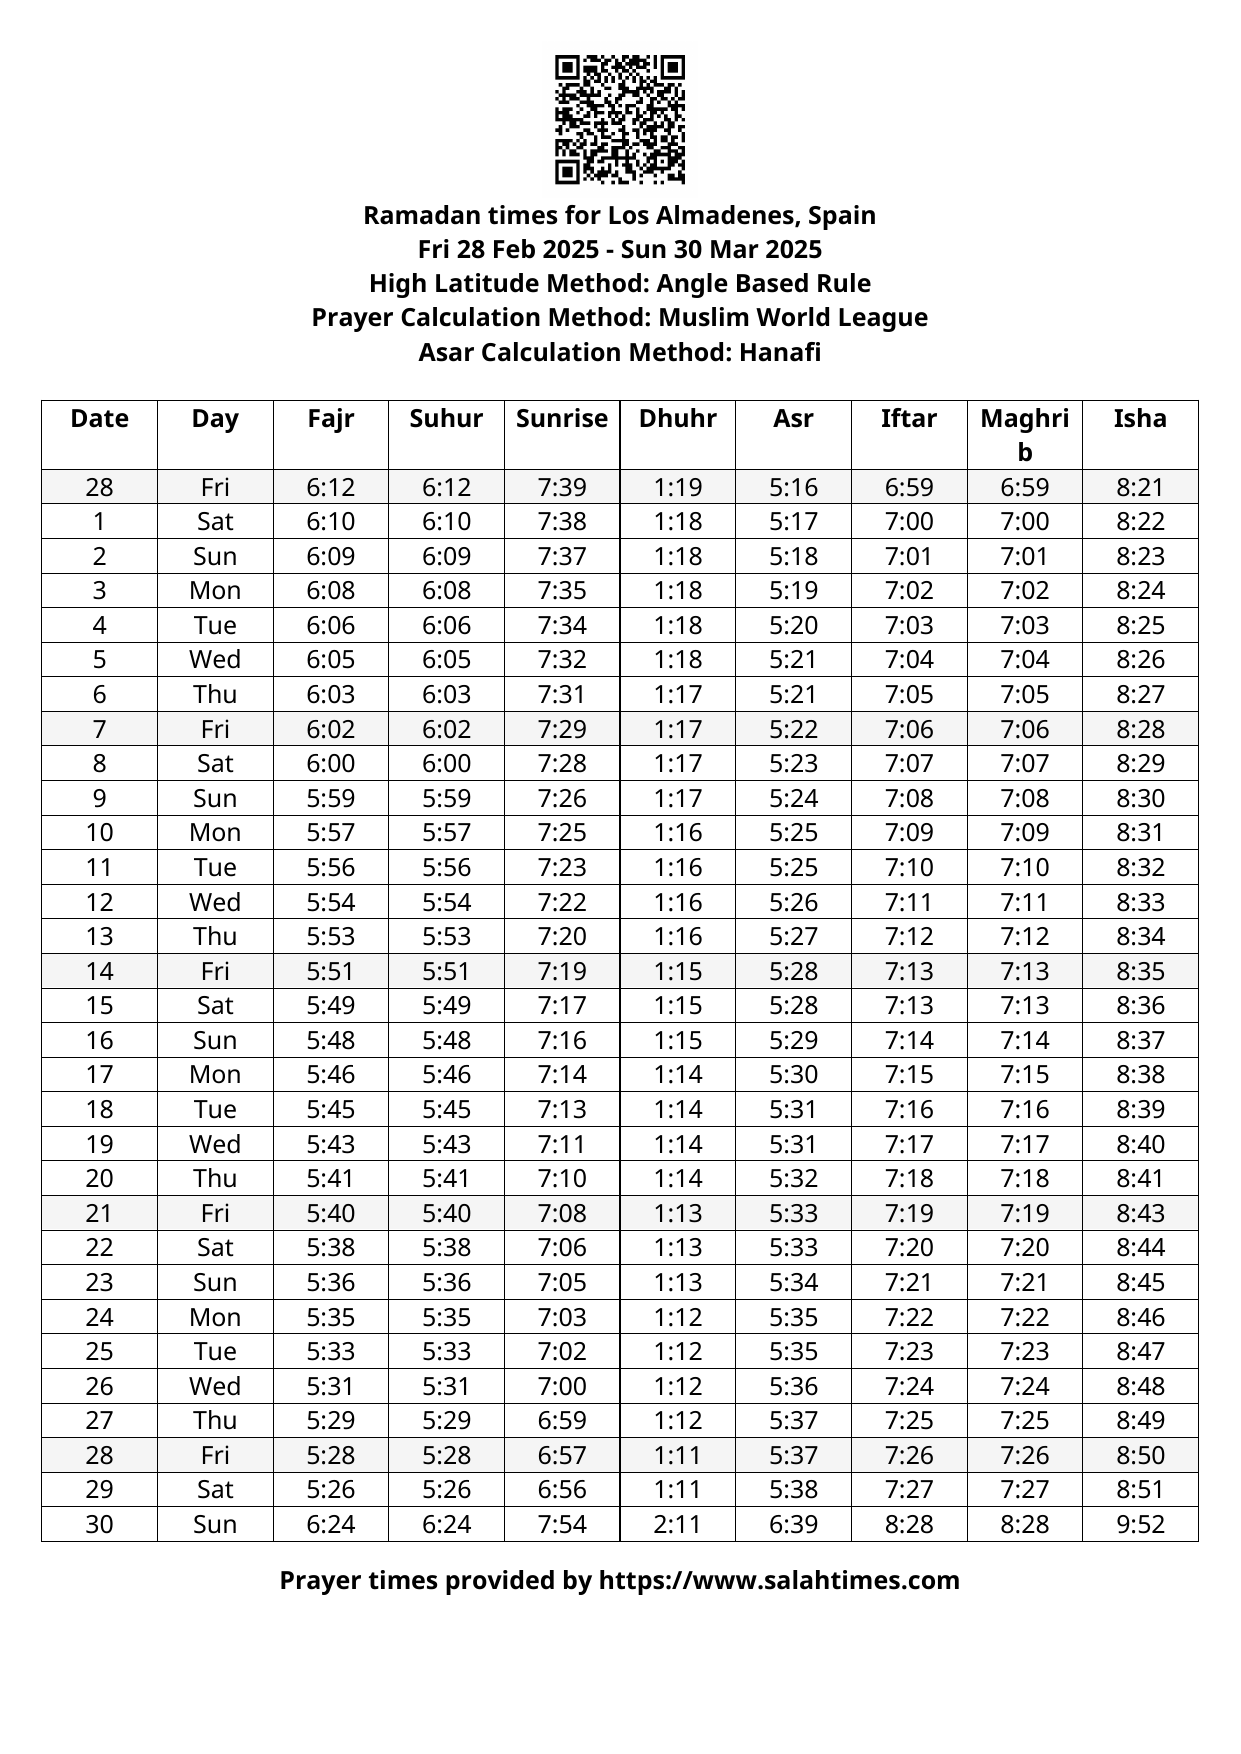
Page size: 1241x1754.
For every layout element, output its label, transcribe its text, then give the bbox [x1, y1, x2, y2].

table_cell Fri [158, 1438, 273, 1472]
table_cell 1:17 [621, 746, 735, 780]
table_cell 1:17 [621, 677, 735, 711]
table_cell 1 [42, 504, 157, 538]
table_cell 7:13 [505, 1092, 619, 1126]
table_cell 20 [42, 1161, 157, 1195]
table_cell Wed [158, 1369, 273, 1402]
table_cell 7:18 [968, 1161, 1082, 1195]
table_cell 6:59 [968, 470, 1082, 503]
table_cell 1:16 [621, 816, 735, 849]
table_cell 6:08 [274, 574, 388, 607]
table_cell 5:45 [389, 1092, 504, 1126]
table_cell Tue [158, 608, 273, 642]
table_cell 6:02 [274, 712, 388, 745]
table_cell 6:57 [505, 1438, 619, 1472]
table_cell 5:41 [274, 1161, 388, 1195]
table_cell 5:26 [736, 885, 851, 918]
table_cell 14 [42, 954, 157, 987]
table_cell 5:32 [736, 1161, 851, 1195]
table_cell 5:22 [736, 712, 851, 745]
table_cell 7:00 [968, 504, 1082, 538]
table_cell Sat [158, 989, 273, 1022]
table_cell 23 [42, 1265, 157, 1299]
table_cell 7:26 [968, 1438, 1082, 1472]
table_cell 8:35 [1083, 954, 1198, 987]
table_cell 5:49 [389, 989, 504, 1022]
table_cell 9:52 [1083, 1507, 1198, 1541]
table_cell 22 [42, 1231, 157, 1264]
table_cell 5:35 [389, 1300, 504, 1333]
table_cell 7:07 [968, 746, 1082, 780]
table_cell 5:25 [736, 850, 851, 884]
table_header Fajr [274, 401, 388, 469]
table_cell 5:31 [736, 1092, 851, 1126]
table_cell 8:24 [1083, 574, 1198, 607]
table_cell 1:15 [621, 1023, 735, 1057]
table_cell 6:10 [389, 504, 504, 538]
table_cell 5:36 [274, 1265, 388, 1299]
table_cell Tue [158, 1092, 273, 1126]
table_cell Fri [158, 1196, 273, 1229]
table_cell 7:14 [852, 1023, 967, 1057]
table_cell 5:51 [274, 954, 388, 987]
text Prayer times provided by https://www.salahtimes.com [42, 1563, 1198, 1597]
table_cell 1:11 [621, 1438, 735, 1472]
table_cell 8:45 [1083, 1265, 1198, 1299]
table_cell 6:08 [389, 574, 504, 607]
table_cell 5:33 [736, 1231, 851, 1264]
table_cell 7:25 [968, 1404, 1082, 1437]
table_cell 1:12 [621, 1300, 735, 1333]
table_cell 7:24 [852, 1369, 967, 1402]
table_cell 5:38 [389, 1231, 504, 1264]
table_cell Fri [158, 954, 273, 987]
table_cell 1:16 [621, 885, 735, 918]
table_cell 7:13 [852, 989, 967, 1022]
table_cell 5:24 [736, 781, 851, 814]
table_cell 7:02 [968, 574, 1082, 607]
table_header Iftar [852, 401, 967, 469]
table_cell 6:03 [389, 677, 504, 711]
table_cell 8:43 [1083, 1196, 1198, 1229]
table_cell 7:26 [852, 1438, 967, 1472]
table_cell 8:38 [1083, 1058, 1198, 1091]
table_cell 7:05 [852, 677, 967, 711]
table_header Suhur [389, 401, 504, 469]
table_cell 5:40 [274, 1196, 388, 1229]
table_cell 7:06 [505, 1231, 619, 1264]
table_cell 8:40 [1083, 1127, 1198, 1160]
table_cell 4 [42, 608, 157, 642]
table_cell 7:16 [505, 1023, 619, 1057]
picture [542, 41, 699, 198]
table_cell 5:59 [274, 781, 388, 814]
table_cell 7:54 [505, 1507, 619, 1541]
table_header Day [158, 401, 273, 469]
table_cell 5:29 [389, 1404, 504, 1437]
table_cell 5 [42, 643, 157, 676]
table_cell 1:16 [621, 850, 735, 884]
table_cell 7:17 [852, 1127, 967, 1160]
table_header Isha [1083, 401, 1198, 469]
table_cell 8:47 [1083, 1334, 1198, 1368]
table_cell 7:03 [968, 608, 1082, 642]
table_cell 5:21 [736, 677, 851, 711]
table_cell 5:33 [389, 1334, 504, 1368]
table_cell Sun [158, 539, 273, 572]
table_cell Mon [158, 816, 273, 849]
table_cell 5:33 [274, 1334, 388, 1368]
table_cell Fri [158, 712, 273, 745]
table_cell 1:19 [621, 470, 735, 503]
table_cell Mon [158, 574, 273, 607]
table_cell 8:28 [1083, 712, 1198, 745]
table_cell 29 [42, 1473, 157, 1506]
table_cell 5:36 [736, 1369, 851, 1402]
table_header Asr [736, 401, 851, 469]
table_cell 7:25 [852, 1404, 967, 1437]
table_cell 8:39 [1083, 1092, 1198, 1126]
table_cell 6:12 [389, 470, 504, 503]
table_cell Thu [158, 677, 273, 711]
table_cell Wed [158, 643, 273, 676]
table_cell 25 [42, 1334, 157, 1368]
table_cell 6:05 [389, 643, 504, 676]
table_cell 8:27 [1083, 677, 1198, 711]
table_cell 7:12 [852, 919, 967, 953]
table_cell 7:11 [852, 885, 967, 918]
table_cell 7:39 [505, 470, 619, 503]
table_cell 5:43 [274, 1127, 388, 1160]
table_cell 5:29 [736, 1023, 851, 1057]
table_cell 7:22 [505, 885, 619, 918]
table_cell 7:19 [968, 1196, 1082, 1229]
table_cell Wed [158, 885, 273, 918]
table_cell 8:36 [1083, 989, 1198, 1022]
table_cell 7:27 [968, 1473, 1082, 1506]
table_cell 9 [42, 781, 157, 814]
table_cell 6:09 [389, 539, 504, 572]
table_cell 7:11 [505, 1127, 619, 1160]
table_cell 5:21 [736, 643, 851, 676]
table_cell 6:59 [852, 470, 967, 503]
table_cell 5:35 [274, 1300, 388, 1333]
table_cell 7 [42, 712, 157, 745]
table_cell 6:10 [274, 504, 388, 538]
table_cell 5:23 [736, 746, 851, 780]
table_cell 7:15 [852, 1058, 967, 1091]
table_cell 1:12 [621, 1404, 735, 1437]
table_cell 8:33 [1083, 885, 1198, 918]
table_cell 21 [42, 1196, 157, 1229]
table_cell 6:03 [274, 677, 388, 711]
table_cell 7:18 [852, 1161, 967, 1195]
text Ramadan times for Los Almadenes, Spain [42, 198, 1198, 232]
table_cell Fri [158, 470, 273, 503]
text High Latitude Method: Angle Based Rule [42, 266, 1198, 300]
table_cell 8:32 [1083, 850, 1198, 884]
table_cell 8:46 [1083, 1300, 1198, 1333]
table_cell 26 [42, 1369, 157, 1402]
table_cell Tue [158, 850, 273, 884]
table_cell 6:00 [389, 746, 504, 780]
table_cell 1:12 [621, 1369, 735, 1402]
table_cell 5:53 [274, 919, 388, 953]
table_cell 8:44 [1083, 1231, 1198, 1264]
table_cell 6:12 [274, 470, 388, 503]
table_cell 7:37 [505, 539, 619, 572]
table_cell 5:35 [736, 1300, 851, 1333]
table_cell 5:59 [389, 781, 504, 814]
table_cell 5:30 [736, 1058, 851, 1091]
table_cell 6:24 [389, 1507, 504, 1541]
table_cell 6:24 [274, 1507, 388, 1541]
table_cell 7:10 [852, 850, 967, 884]
table_cell 7:34 [505, 608, 619, 642]
table_cell 1:17 [621, 781, 735, 814]
table_cell 6:09 [274, 539, 388, 572]
table_cell 5:28 [389, 1438, 504, 1472]
table_cell Thu [158, 919, 273, 953]
table_cell 5:20 [736, 608, 851, 642]
table_cell 7:20 [852, 1231, 967, 1264]
table_cell Mon [158, 1300, 273, 1333]
table_cell 7:23 [852, 1334, 967, 1368]
table_cell 6:56 [505, 1473, 619, 1506]
table_cell 1:18 [621, 539, 735, 572]
table_cell 6:05 [274, 643, 388, 676]
table_cell 5:28 [736, 989, 851, 1022]
table_cell 5:37 [736, 1404, 851, 1437]
table_cell Sat [158, 504, 273, 538]
table_cell 5:28 [274, 1438, 388, 1472]
table_cell 5:54 [274, 885, 388, 918]
table_cell 6:00 [274, 746, 388, 780]
table_cell 5:26 [389, 1473, 504, 1506]
table_cell 5:19 [736, 574, 851, 607]
table_cell Sat [158, 1231, 273, 1264]
table_cell 1:11 [621, 1473, 735, 1506]
table_cell 7:23 [505, 850, 619, 884]
table_cell 7:21 [968, 1265, 1082, 1299]
table_cell 7:19 [852, 1196, 967, 1229]
table_cell 1:15 [621, 989, 735, 1022]
table_cell 8:23 [1083, 539, 1198, 572]
table_header Sunrise [505, 401, 619, 469]
table_cell 7:14 [505, 1058, 619, 1091]
table_cell 5:43 [389, 1127, 504, 1160]
table_cell 7:12 [968, 919, 1082, 953]
table_cell 7:11 [968, 885, 1082, 918]
table_cell 28 [42, 470, 157, 503]
table_cell 5:38 [736, 1473, 851, 1506]
table_cell 7:02 [505, 1334, 619, 1368]
table_cell 5:31 [736, 1127, 851, 1160]
table_cell 7:08 [852, 781, 967, 814]
table_cell 8:34 [1083, 919, 1198, 953]
table_cell 7:29 [505, 712, 619, 745]
table_cell Thu [158, 1161, 273, 1195]
table_header Dhuhr [621, 401, 735, 469]
table_cell 7:05 [505, 1265, 619, 1299]
table_cell Sun [158, 1265, 273, 1299]
table_cell 27 [42, 1404, 157, 1437]
table_cell 5:56 [274, 850, 388, 884]
table_cell 7:08 [968, 781, 1082, 814]
table_cell 7:17 [505, 989, 619, 1022]
table_cell 7:04 [968, 643, 1082, 676]
table_cell Mon [158, 1058, 273, 1091]
table_cell 7:13 [968, 954, 1082, 987]
table_cell 6:06 [274, 608, 388, 642]
table_cell Thu [158, 1404, 273, 1437]
table_cell 8:28 [852, 1507, 967, 1541]
table_cell 8:51 [1083, 1473, 1198, 1506]
table_cell 5:34 [736, 1265, 851, 1299]
table_cell 7:31 [505, 677, 619, 711]
table_cell 8:37 [1083, 1023, 1198, 1057]
table_cell 7:00 [505, 1369, 619, 1402]
table_cell 7:16 [968, 1092, 1082, 1126]
table_cell 5:57 [274, 816, 388, 849]
table_cell 1:15 [621, 954, 735, 987]
table_cell Sat [158, 1473, 273, 1506]
table_cell 8:49 [1083, 1404, 1198, 1437]
table_cell 6:59 [505, 1404, 619, 1437]
table_cell 7:27 [852, 1473, 967, 1506]
table_cell 8:29 [1083, 746, 1198, 780]
table_cell 5:41 [389, 1161, 504, 1195]
table_cell 5:27 [736, 919, 851, 953]
table_cell 7:10 [968, 850, 1082, 884]
table_cell 1:14 [621, 1127, 735, 1160]
table_cell 5:36 [389, 1265, 504, 1299]
table_cell 5:56 [389, 850, 504, 884]
table_cell 7:07 [852, 746, 967, 780]
table_cell 6:02 [389, 712, 504, 745]
table_cell 7:19 [505, 954, 619, 987]
table_cell 7:16 [852, 1092, 967, 1126]
table_cell 7:35 [505, 574, 619, 607]
table_cell 8 [42, 746, 157, 780]
table_cell 6 [42, 677, 157, 711]
table_cell 7:15 [968, 1058, 1082, 1091]
table_cell 5:48 [274, 1023, 388, 1057]
table_cell 5:29 [274, 1404, 388, 1437]
table_cell 7:05 [968, 677, 1082, 711]
table_cell 7:23 [968, 1334, 1082, 1368]
table_cell 1:13 [621, 1196, 735, 1229]
table_cell 7:10 [505, 1161, 619, 1195]
text Prayer Calculation Method: Muslim World League [42, 300, 1198, 334]
table_cell 8:48 [1083, 1369, 1198, 1402]
table_cell 5:40 [389, 1196, 504, 1229]
table_cell 1:18 [621, 608, 735, 642]
table_cell 7:01 [968, 539, 1082, 572]
table_cell 7:26 [505, 781, 619, 814]
table_cell 10 [42, 816, 157, 849]
table_cell 7:03 [852, 608, 967, 642]
table_cell 5:48 [389, 1023, 504, 1057]
table_cell 7:14 [968, 1023, 1082, 1057]
table_cell 5:57 [389, 816, 504, 849]
table_header Maghrib [968, 401, 1082, 469]
table_cell 5:18 [736, 539, 851, 572]
text Asar Calculation Method: Hanafi [42, 334, 1198, 368]
table_cell 6:06 [389, 608, 504, 642]
table_cell 30 [42, 1507, 157, 1541]
table_cell 5:51 [389, 954, 504, 987]
table_cell 2 [42, 539, 157, 572]
table_cell 8:41 [1083, 1161, 1198, 1195]
table_cell 1:17 [621, 712, 735, 745]
table_cell 5:54 [389, 885, 504, 918]
table_cell 7:09 [852, 816, 967, 849]
table_cell 7:22 [852, 1300, 967, 1333]
table_cell 7:17 [968, 1127, 1082, 1160]
table_cell 8:26 [1083, 643, 1198, 676]
table_cell 1:18 [621, 504, 735, 538]
table_cell 5:46 [274, 1058, 388, 1091]
table_cell 5:35 [736, 1334, 851, 1368]
table_cell 7:08 [505, 1196, 619, 1229]
table_cell 5:31 [389, 1369, 504, 1402]
table_cell 5:17 [736, 504, 851, 538]
table_cell 7:32 [505, 643, 619, 676]
table_cell 6:39 [736, 1507, 851, 1541]
table_cell 8:25 [1083, 608, 1198, 642]
table_cell 19 [42, 1127, 157, 1160]
table_cell 7:09 [968, 816, 1082, 849]
table_cell 18 [42, 1092, 157, 1126]
table_cell 7:06 [968, 712, 1082, 745]
table_cell 1:13 [621, 1265, 735, 1299]
table_cell 5:49 [274, 989, 388, 1022]
table_cell 3 [42, 574, 157, 607]
table_cell 1:18 [621, 643, 735, 676]
table_cell 8:22 [1083, 504, 1198, 538]
table_cell 5:31 [274, 1369, 388, 1402]
table_cell 5:28 [736, 954, 851, 987]
table_cell 7:38 [505, 504, 619, 538]
table_cell Wed [158, 1127, 273, 1160]
table_cell 7:13 [968, 989, 1082, 1022]
table_cell 2:11 [621, 1507, 735, 1541]
table_cell 1:16 [621, 919, 735, 953]
table_cell 5:26 [274, 1473, 388, 1506]
table_cell 11 [42, 850, 157, 884]
table_cell 28 [42, 1438, 157, 1472]
table_cell 7:00 [852, 504, 967, 538]
table_cell 7:04 [852, 643, 967, 676]
table_cell 1:14 [621, 1161, 735, 1195]
table_cell Sun [158, 781, 273, 814]
table_cell Tue [158, 1334, 273, 1368]
table_cell 7:01 [852, 539, 967, 572]
table_cell 13 [42, 919, 157, 953]
table_cell Sun [158, 1023, 273, 1057]
table_header Date [42, 401, 157, 469]
table_cell Sun [158, 1507, 273, 1541]
table_cell 5:33 [736, 1196, 851, 1229]
table_cell 5:38 [274, 1231, 388, 1264]
table_cell 8:30 [1083, 781, 1198, 814]
table_cell 8:28 [968, 1507, 1082, 1541]
table_cell 7:24 [968, 1369, 1082, 1402]
table_cell 7:06 [852, 712, 967, 745]
table_cell 7:20 [505, 919, 619, 953]
table_cell 7:13 [852, 954, 967, 987]
table_cell 15 [42, 989, 157, 1022]
table_cell 7:28 [505, 746, 619, 780]
table_cell 1:14 [621, 1058, 735, 1091]
table_cell 5:37 [736, 1438, 851, 1472]
table_cell 5:45 [274, 1092, 388, 1126]
table_cell 8:31 [1083, 816, 1198, 849]
table_cell 1:12 [621, 1334, 735, 1368]
table_cell 7:22 [968, 1300, 1082, 1333]
table_cell 7:02 [852, 574, 967, 607]
table_cell 5:25 [736, 816, 851, 849]
table_cell 16 [42, 1023, 157, 1057]
table_cell 17 [42, 1058, 157, 1091]
table_cell 12 [42, 885, 157, 918]
table_cell 7:03 [505, 1300, 619, 1333]
table_cell 5:16 [736, 470, 851, 503]
table_cell Sat [158, 746, 273, 780]
table_cell 1:18 [621, 574, 735, 607]
table_cell 7:25 [505, 816, 619, 849]
table_cell 1:13 [621, 1231, 735, 1264]
text Fri 28 Feb 2025 - Sun 30 Mar 2025 [42, 232, 1198, 266]
table_cell 7:21 [852, 1265, 967, 1299]
table_cell 7:20 [968, 1231, 1082, 1264]
table_cell 8:50 [1083, 1438, 1198, 1472]
table_cell 24 [42, 1300, 157, 1333]
table_cell 8:21 [1083, 470, 1198, 503]
table_cell 5:53 [389, 919, 504, 953]
table_cell 1:14 [621, 1092, 735, 1126]
table_cell 5:46 [389, 1058, 504, 1091]
